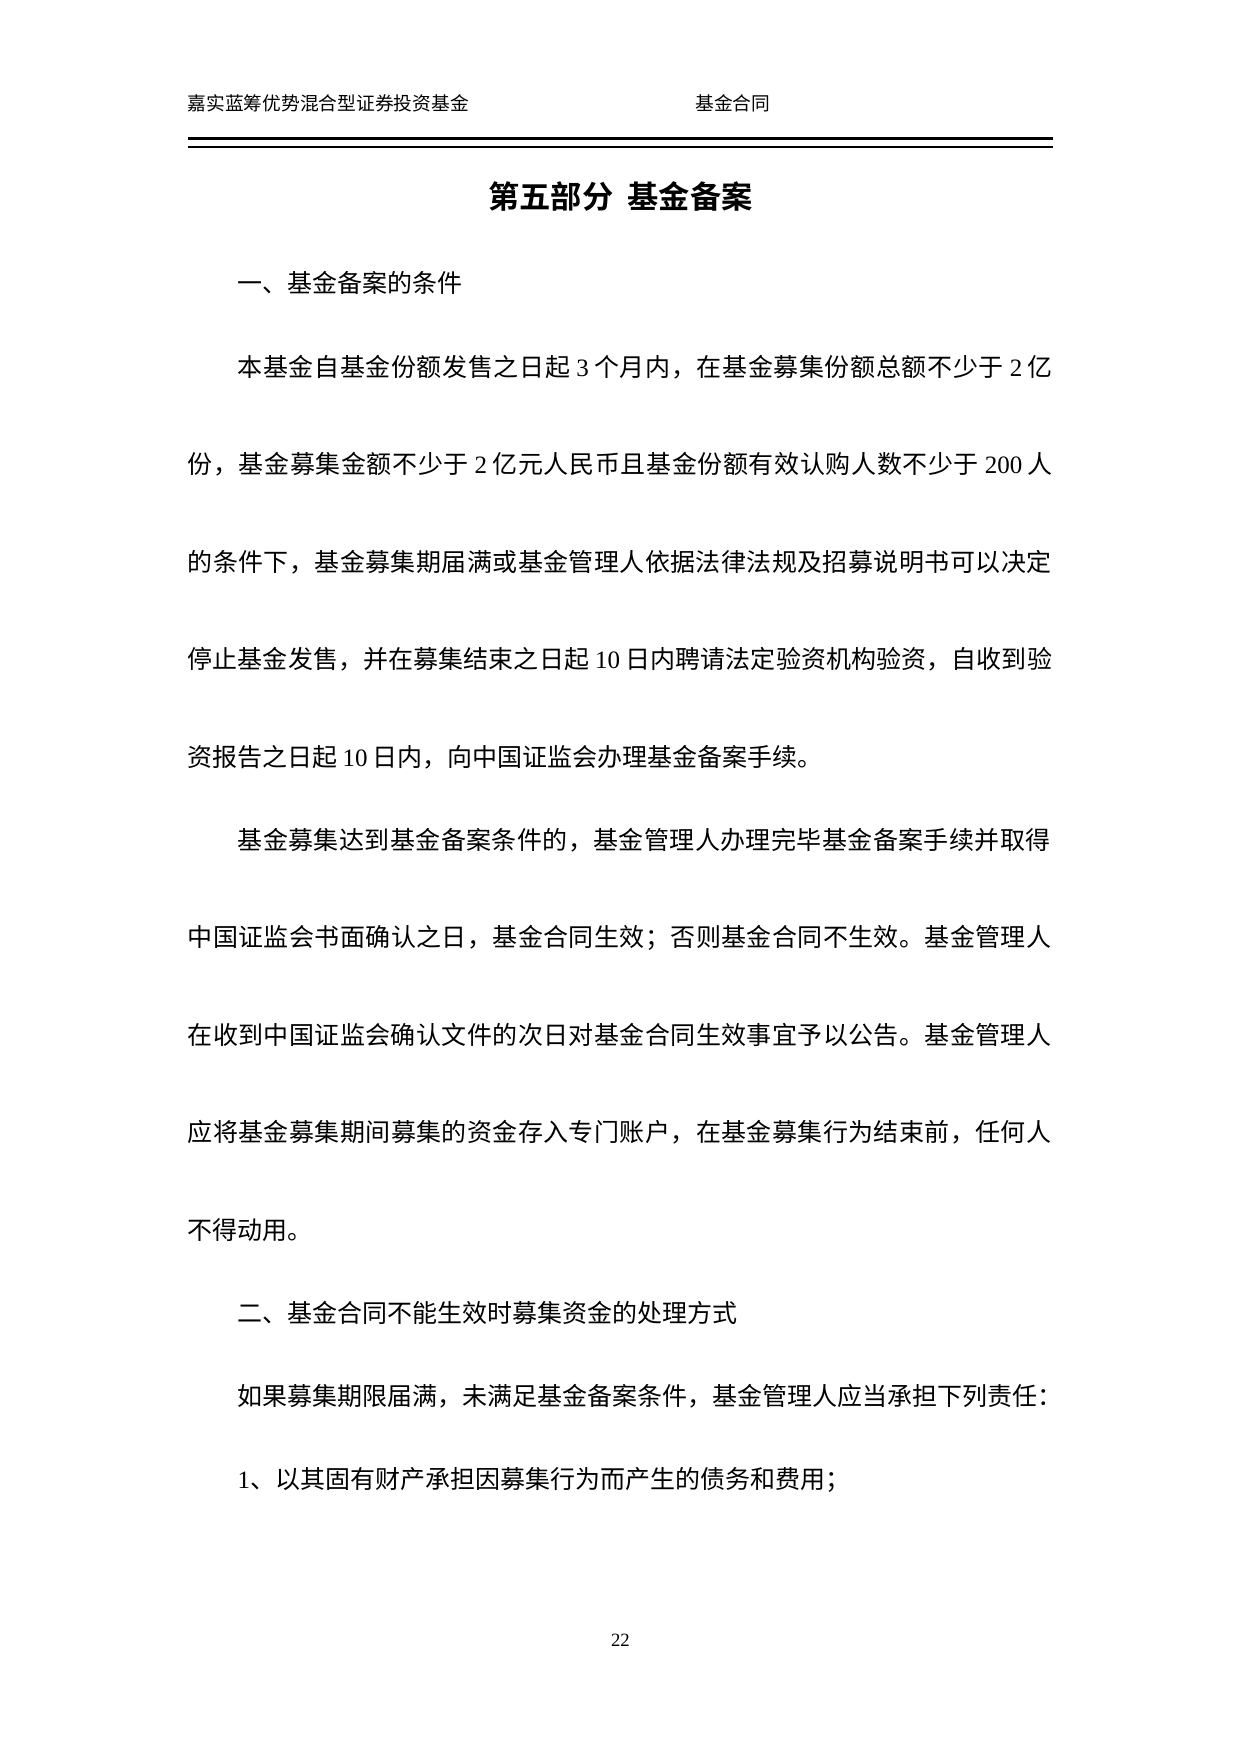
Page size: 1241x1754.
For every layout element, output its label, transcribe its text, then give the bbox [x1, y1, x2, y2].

text 基金募集达到基金备案条件的，基金管理人办理完毕基金备案手续并取得中国证监会书面确认之日，基金合同生效；否则基金合同不生效。基金管理人在收到中国证监会确认文件的次日对基金合同生效事宜予以公告。基金管理人应将基金募集期间募集的资金存入专门账户，在基金募集行为结束前，任何人不得动用。 [187, 806, 1053, 1261]
text 本基金自基金份额发售之日起3个月内，在基金募集份额总额不少于2亿份，基金募集金额不少于2亿元人民币且基金份额有效认购人数不少于200人的条件下，基金募集期届满或基金管理人依据法律法规及招募说明书可以决定停止基金发售，并在募集结束之日起10日内聘请法定验资机构验资，自收到验资报告之日起10日内，向中国证监会办理基金备案手续。 [187, 333, 1053, 788]
text 一、基金备案的条件 [187, 249, 1053, 314]
text 1、以其固有财产承担因募集行为而产生的债务和费用； [187, 1445, 1053, 1510]
text 二、基金合同不能生效时募集资金的处理方式 [187, 1279, 1053, 1344]
text 如果募集期限届满，未满足基金备案条件，基金管理人应当承担下列责任： [187, 1362, 1053, 1427]
subtitle 第五部分 基金备案 [187, 162, 1053, 227]
